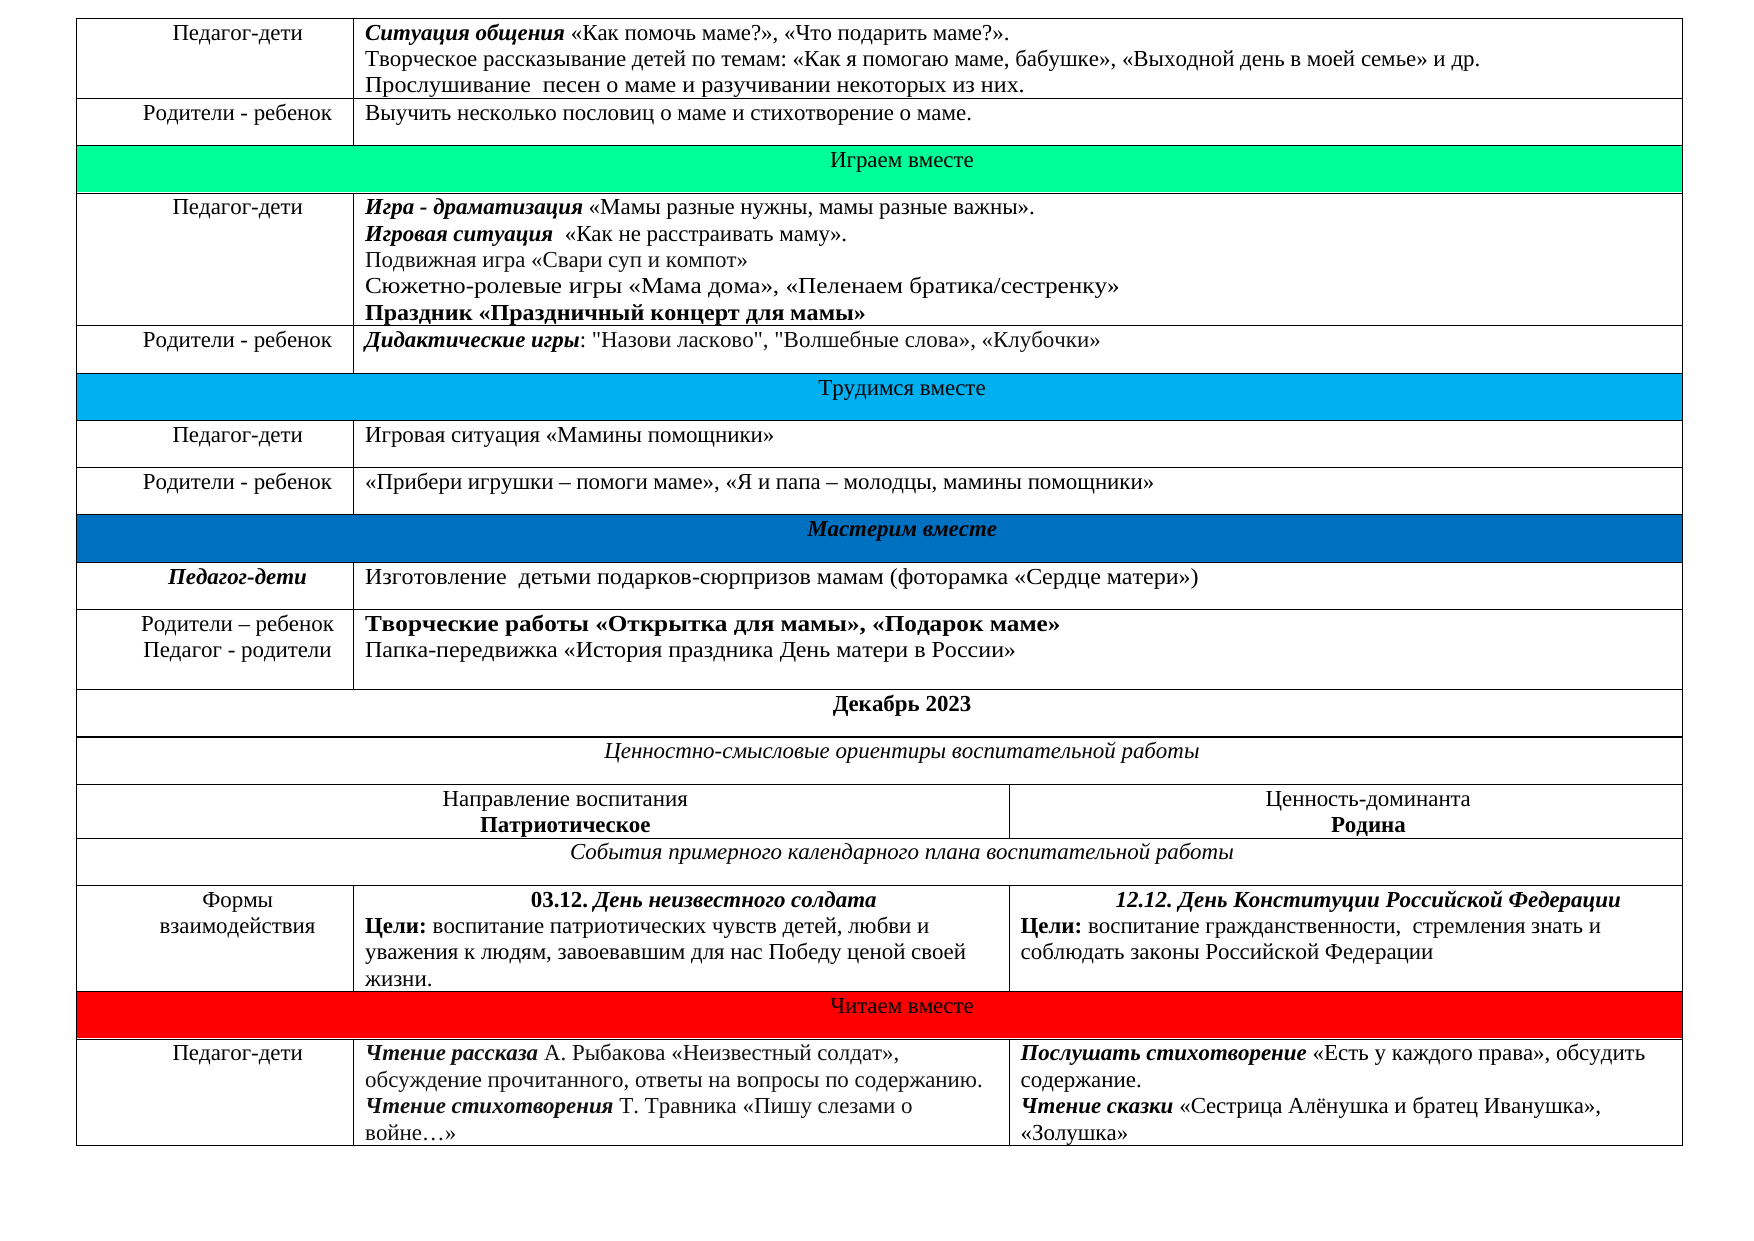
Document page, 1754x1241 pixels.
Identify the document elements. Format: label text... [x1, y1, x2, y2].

table_cell Ценность-доминанта Родина [1010, 785, 1682, 837]
table_cell Педагог-дети [77, 19, 353, 98]
table_cell Педагог-дети [77, 194, 353, 325]
table_cell Дидактические игры: "Назови ласково", "Волшебные слова», «Клубочки» [354, 326, 1682, 372]
table_cell Родители - ребенок [77, 99, 353, 145]
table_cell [354, 1040, 1009, 1145]
table_cell Читаем вместе [77, 992, 1682, 1038]
table_cell Родители - ребенок [77, 326, 353, 372]
table_cell Творческие работы «Открытка для мамы», «Подарок маме» Папка-передвижка «История праздника День матери в России» [354, 610, 1682, 689]
table_cell 12.12. День Конституции Российской Федерации Цели: воспитание гражданственности, стремления знать и соблюдать законы Российской Федерации [1010, 886, 1682, 991]
table_cell Декабрь 2023 [77, 690, 1682, 736]
table_cell Направление воспитания Патриотическое [77, 785, 1009, 837]
table_cell Формы взаимодействия [77, 886, 353, 991]
table_cell «Прибери игрушки – помоги маме», «Я и папа – молодцы, мамины помощники» [354, 468, 1682, 514]
table_cell Изготовление детьми подарков-сюрпризов мамам (фоторамка «Сердце матери») [354, 563, 1682, 609]
table_cell Выучить несколько пословиц о маме и стихотворение о маме. [354, 99, 1682, 145]
table_cell Трудимся вместе [77, 374, 1682, 420]
table_cell События примерного календарного плана воспитательной работы [77, 839, 1682, 885]
table_cell Ценностно-смысловые ориентиры воспитательной работы [77, 738, 1682, 784]
table_cell Игровая ситуация «Мамины помощники» [354, 421, 1682, 467]
table_cell Ситуация общения «Как помочь маме?», «Что подарить маме?». Творческое рассказывание детей по темам: «Как я помогаю маме, бабушке», «Выходной день в моей семье» и др. Прослушивание песен о маме и разучивании некоторых из них. [354, 19, 1682, 98]
table_cell Играем вместе [77, 146, 1682, 192]
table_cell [1010, 1040, 1682, 1145]
table_cell Игра - драматизация «Мамы разные нужны, мамы разные важны». Игровая ситуация «Как не расстраивать маму». Подвижная игра «Свари суп и компот» Сюжетно-ролевые игры «Мама дома», «Пеленаем братика/сестренку» Праздник «Праздничный концерт для мамы» [354, 194, 1682, 325]
table_cell 03.12. День неизвестного солдата Цели: воспитание патриотических чувств детей, любви и уважения к людям, завоевавшим для нас Победу ценой своей жизни. [354, 886, 1009, 991]
table_cell Родители - ребенок [77, 468, 353, 514]
table_cell Педагог-дети [77, 1040, 353, 1145]
table_cell Родители – ребенок Педагог - родители [77, 610, 353, 689]
table_cell Педагог-дети [77, 563, 353, 609]
table_cell Мастерим вместе [77, 515, 1682, 562]
table_cell Педагог-дети [77, 421, 353, 467]
